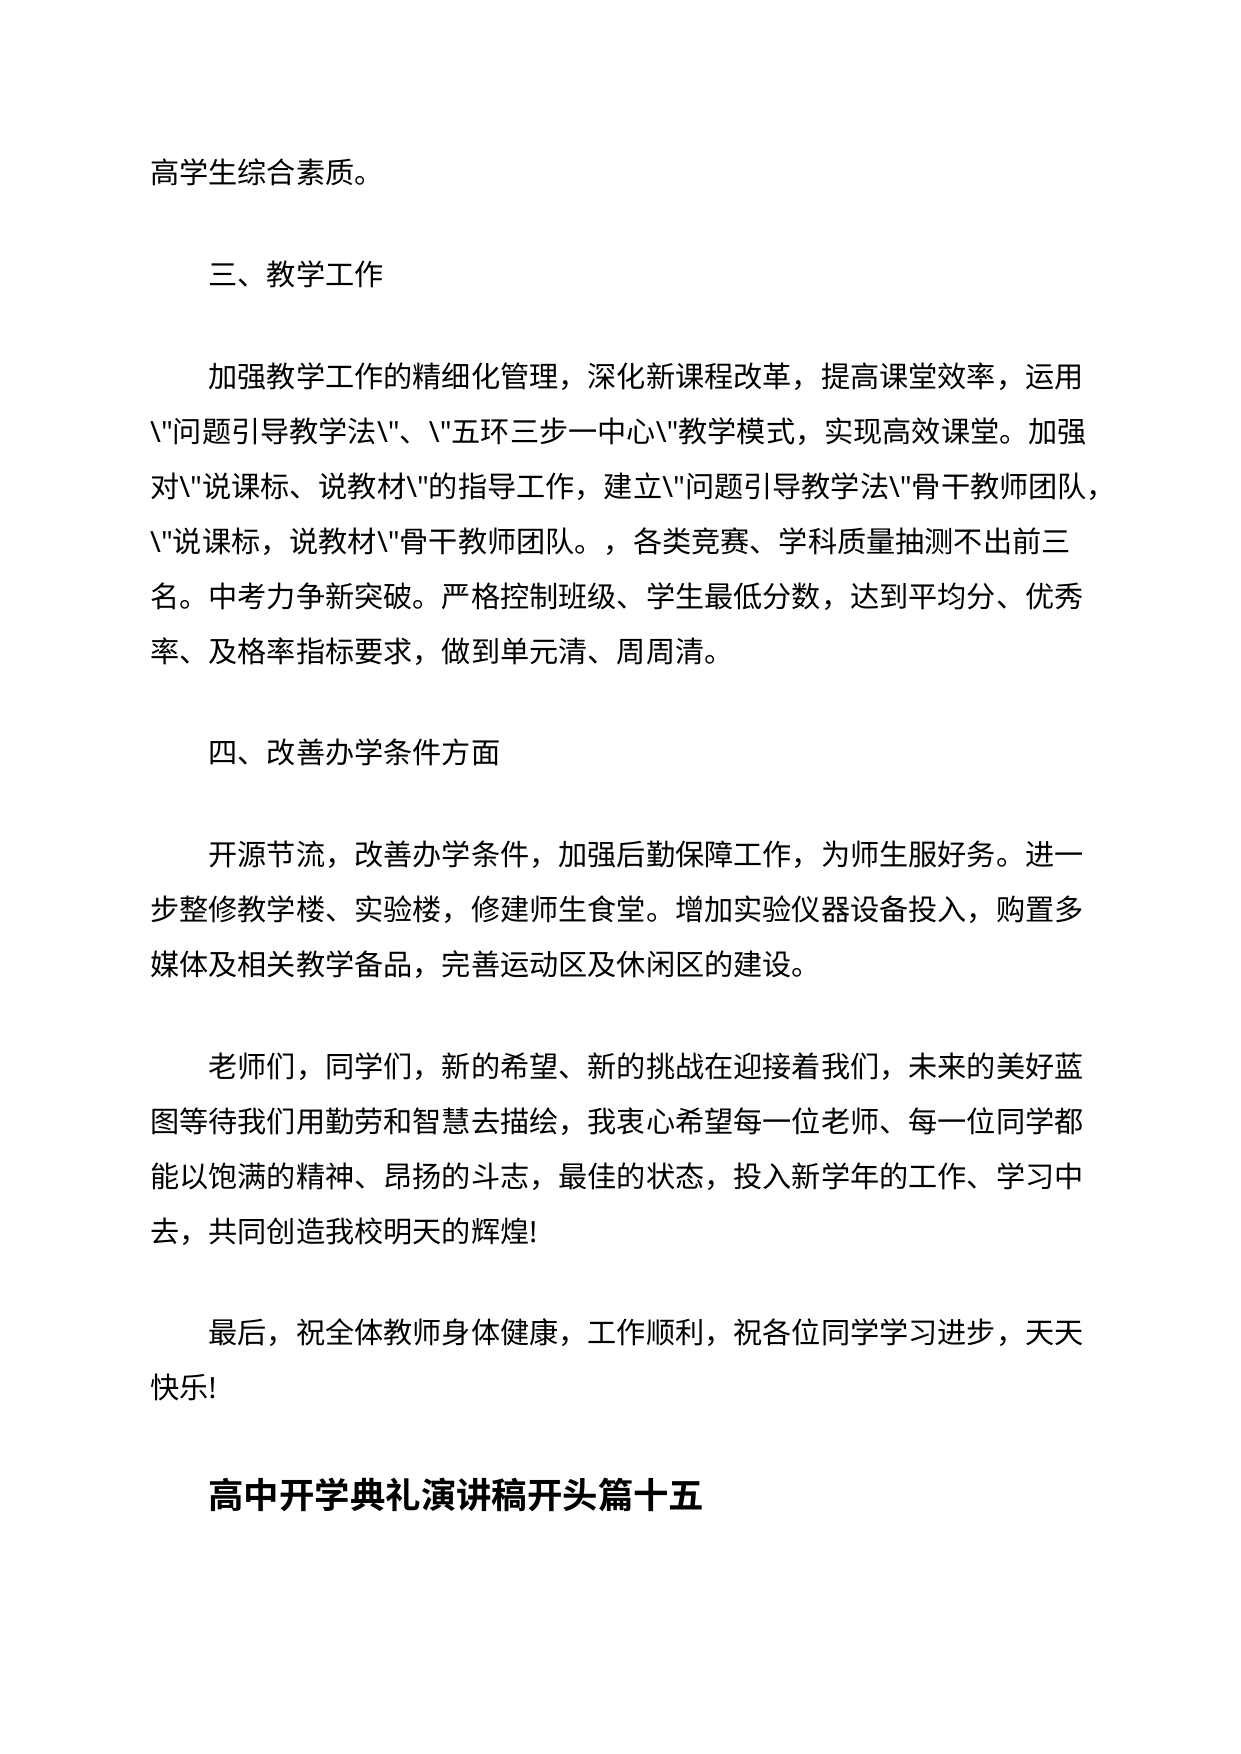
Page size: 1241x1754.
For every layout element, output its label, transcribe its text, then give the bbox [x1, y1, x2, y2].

text 四、改善办学条件方面 [150, 730, 1090, 772]
text 加强教学工作的精细化管理，深化新课程改革，提高课堂效率，运用\"问题引导教学法\"、\"五环三步一中心\"教学模式，实现高效课堂。加强对\"说课标、说教材\"的指导工作，建立\"问题引导教学法\"骨干教师团队，\"说课标，说教材\"骨干教师团队。，各类竞赛、学科质量抽测不出前三名。中考力争新突破。严格控制班级、学生最低分数，达到平均分、优秀率、及格率指标要求，做到单元清、周周清。 [150, 353, 1090, 671]
text 三、教学工作 [150, 252, 1090, 294]
text 高中开学典礼演讲稿开头篇十五 [150, 1467, 1090, 1518]
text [150, 150, 1090, 192]
text 老师们，同学们，新的希望、新的挑战在迎接着我们，未来的美好蓝图等待我们用勤劳和智慧去描绘，我衷心希望每一位老师、每一位同学都能以饱满的精神、昂扬的斗志，最佳的状态，投入新学年的工作、学习中去，共同创造我校明天的辉煌! [150, 1043, 1090, 1251]
text 最后，祝全体教师身体健康，工作顺利，祝各位同学学习进步，天天快乐! [150, 1310, 1090, 1407]
text 开源节流，改善办学条件，加强后勤保障工作，为师生服好务。进一步整修教学楼、实验楼，修建师生食堂。增加实验仪器设备投入，购置多媒体及相关教学备品，完善运动区及休闲区的建设。 [150, 832, 1090, 984]
